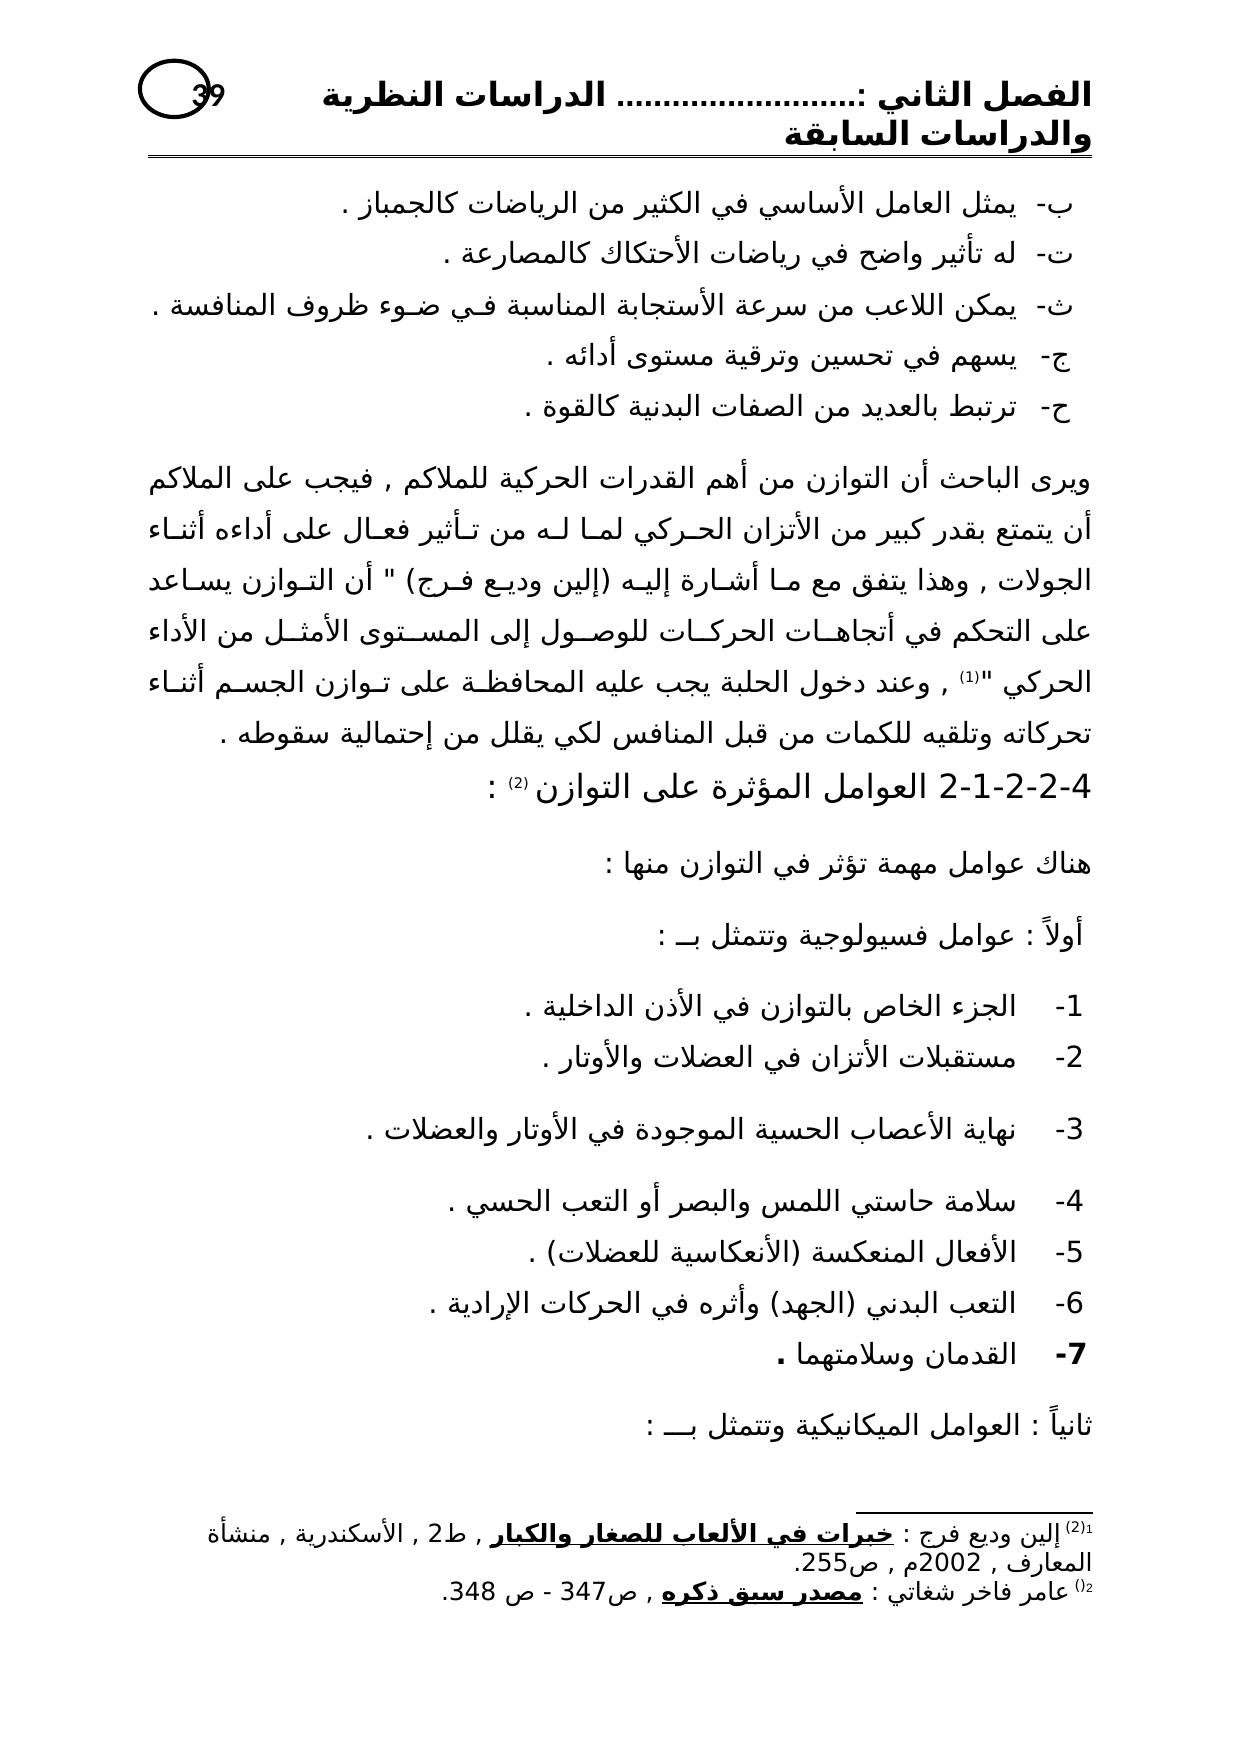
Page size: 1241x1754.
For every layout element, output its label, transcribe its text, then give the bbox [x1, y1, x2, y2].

list الأفعال المنعكسة (الأنعكاسية للعضلات) . [148, 1235, 1055, 1269]
text ثانياً : العوامل الميكانيكية وتتمثل بـــ : [148, 1409, 1092, 1443]
text ويرى الباحث أن التوازن من أهم القدرات الحركية للملاكم , فيجب على الملاكم أن يتمتع بقدر كبير من الأتزان الحركي لما له من تأثير فعال على أداءه أثناء الجولات , وهذا يتفق مع ما أشارة إليه (إلين وديع فرج) " أن التوازن يساعد على التحكم في أتجاهات الحركات للوصول إلى المستوى الأمثل من الأداء الحركي "() , وعند دخول الحلبة يجب عليه المحافظة على توازن الجسم أثناء تحركاته وتلقيه للكمات من قبل المنافس لكي يقلل من إحتمالية سقوطه . [148, 461, 1092, 750]
text 2-1-2-2-4 العوامل المؤثرة على التوازن () : [148, 767, 1092, 806]
list سلامة حاستي اللمس والبصر أو التعب الحسي . [148, 1184, 1055, 1218]
list يمكن اللاعب من سرعة الأستجابة المناسبة فـي ضـوء ظروف المنافسة . [148, 288, 1055, 322]
list يسهم في تحسين وترقية مستوى أدائه . [148, 339, 1055, 373]
list ترتبط بالعديد من الصفات البدنية كالقوة . [148, 390, 1055, 424]
list يمثل العامل الأساسي في الكثير من الرياضات كالجمباز . [148, 186, 1055, 220]
list له تأثير واضح في رياضات الأحتكاك كالمصارعة . [148, 237, 1055, 271]
text أولاً : عوامل فسيولوجية وتتمثل بــ : [148, 918, 1092, 952]
list القدمان وسلامتهما . [148, 1337, 1055, 1371]
list التعب البدني (الجهد) وأثره في الحركات الإرادية . [148, 1286, 1055, 1320]
list نهاية الأعصاب الحسية الموجودة في الأوتار والعضلات . [148, 1112, 1055, 1146]
list الجزء الخاص بالتوازن في الأذن الداخلية . [148, 990, 1055, 1024]
text هناك عوامل مهمة تؤثر في التوازن منها : [148, 846, 1092, 880]
list مستقبلات الأتزان في العضلات والأوتار . [148, 1041, 1055, 1074]
